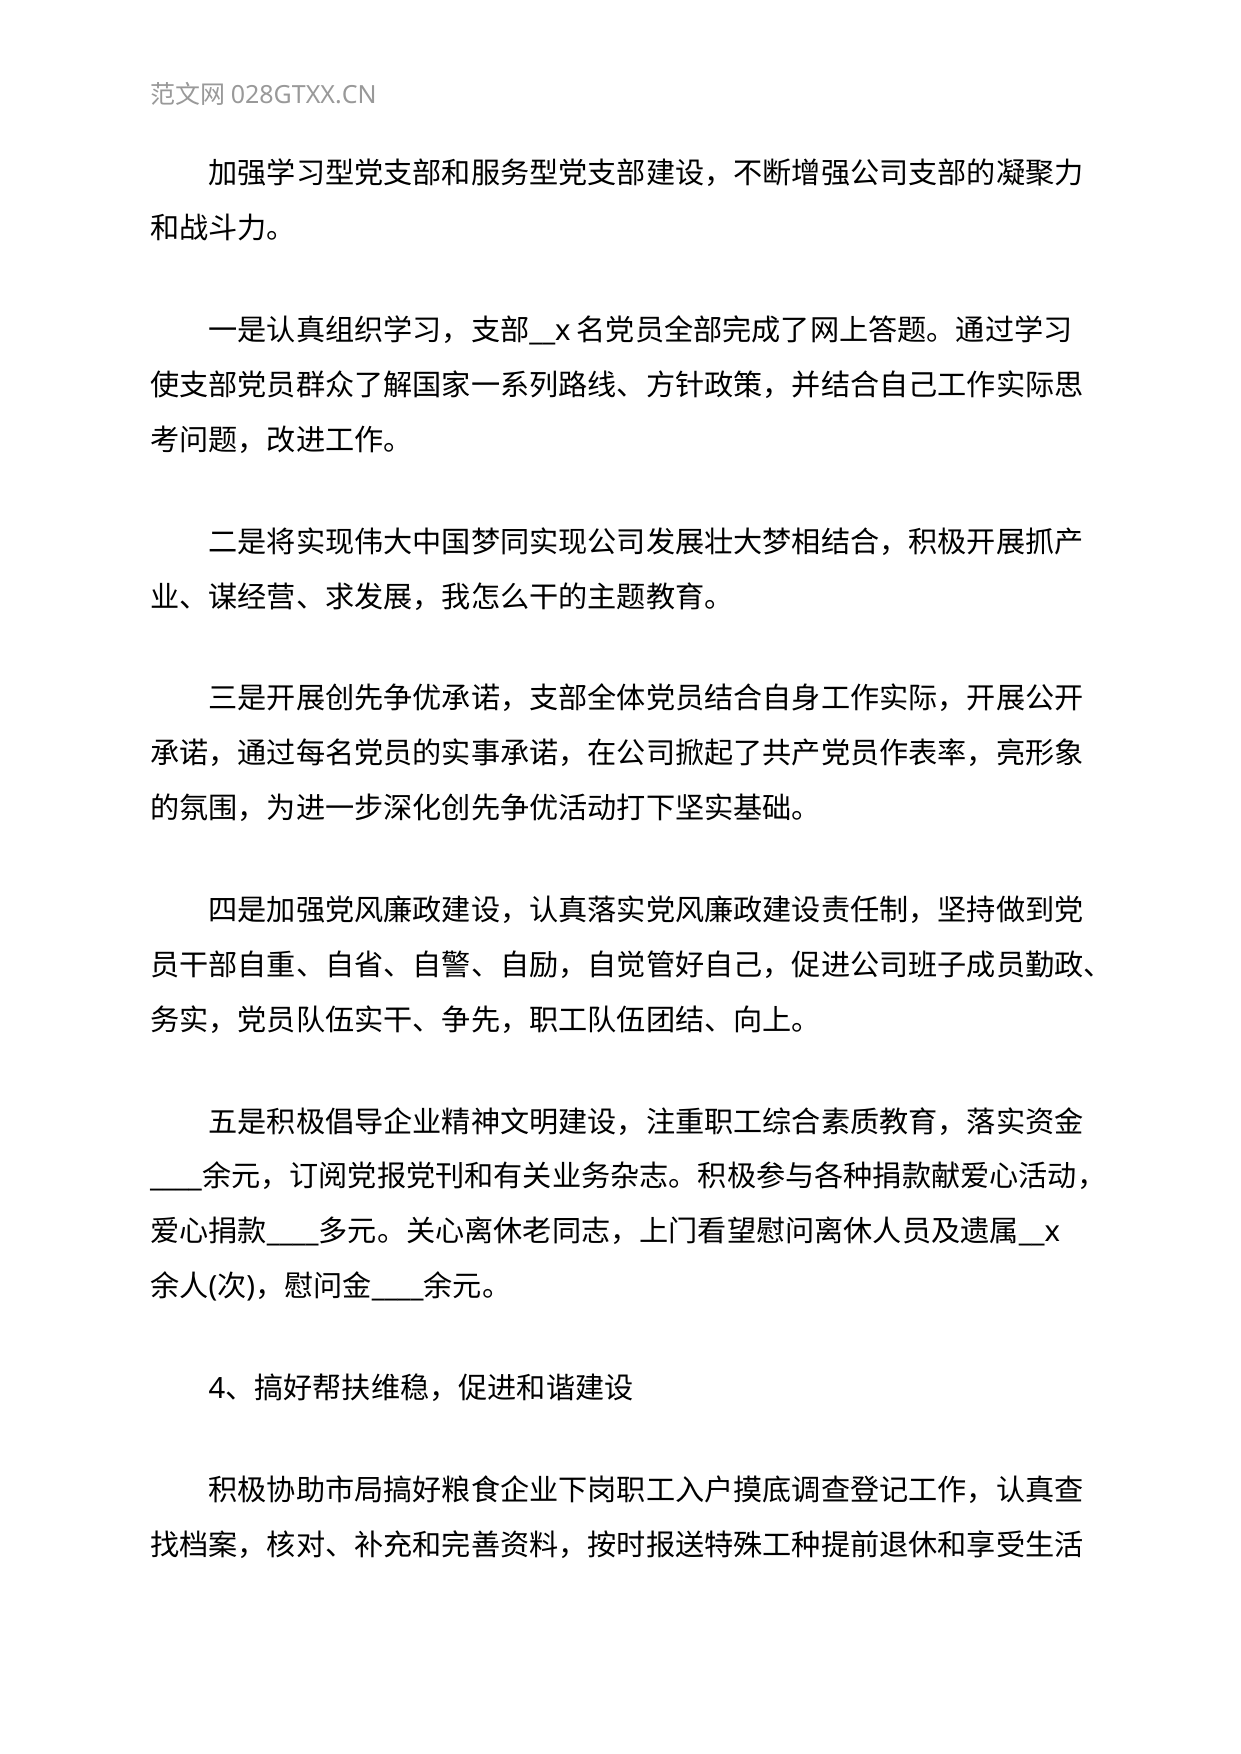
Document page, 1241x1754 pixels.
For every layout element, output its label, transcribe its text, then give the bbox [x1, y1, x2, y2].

text 加强学习型党支部和服务型党支部建设，不断增强公司支部的凝聚力和战斗力。 [150, 150, 1090, 247]
text 三是开展创先争优承诺，支部全体党员结合自身工作实际，开展公开承诺，通过每名党员的实事承诺，在公司掀起了共产党员作表率，亮形象的氛围，为进一步深化创先争优活动打下坚实基础。 [150, 675, 1090, 827]
text 五是积极倡导企业精神文明建设，注重职工综合素质教育，落实资金____余元，订阅党报党刊和有关业务杂志。积极参与各种捐款献爱心活动，爱心捐款____多元。关心离休老同志，上门看望慰问离休人员及遗属__x余人(次)，慰问金____余元。 [150, 1098, 1090, 1305]
text 4、搞好帮扶维稳，促进和谐建设 [150, 1365, 1090, 1407]
text 一是认真组织学习，支部__x名党员全部完成了网上答题。通过学习使支部党员群众了解国家一系列路线、方针政策，并结合自己工作实际思考问题，改进工作。 [150, 307, 1090, 459]
text 二是将实现伟大中国梦同实现公司发展壮大梦相结合，积极开展抓产业、谋经营、求发展，我怎么干的主题教育。 [150, 518, 1090, 616]
text 四是加强党风廉政建设，认真落实党风廉政建设责任制，坚持做到党员干部自重、自省、自警、自励，自觉管好自己，促进公司班子成员勤政、务实，党员队伍实干、争先，职工队伍团结、向上。 [150, 887, 1090, 1039]
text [150, 1467, 1090, 1564]
